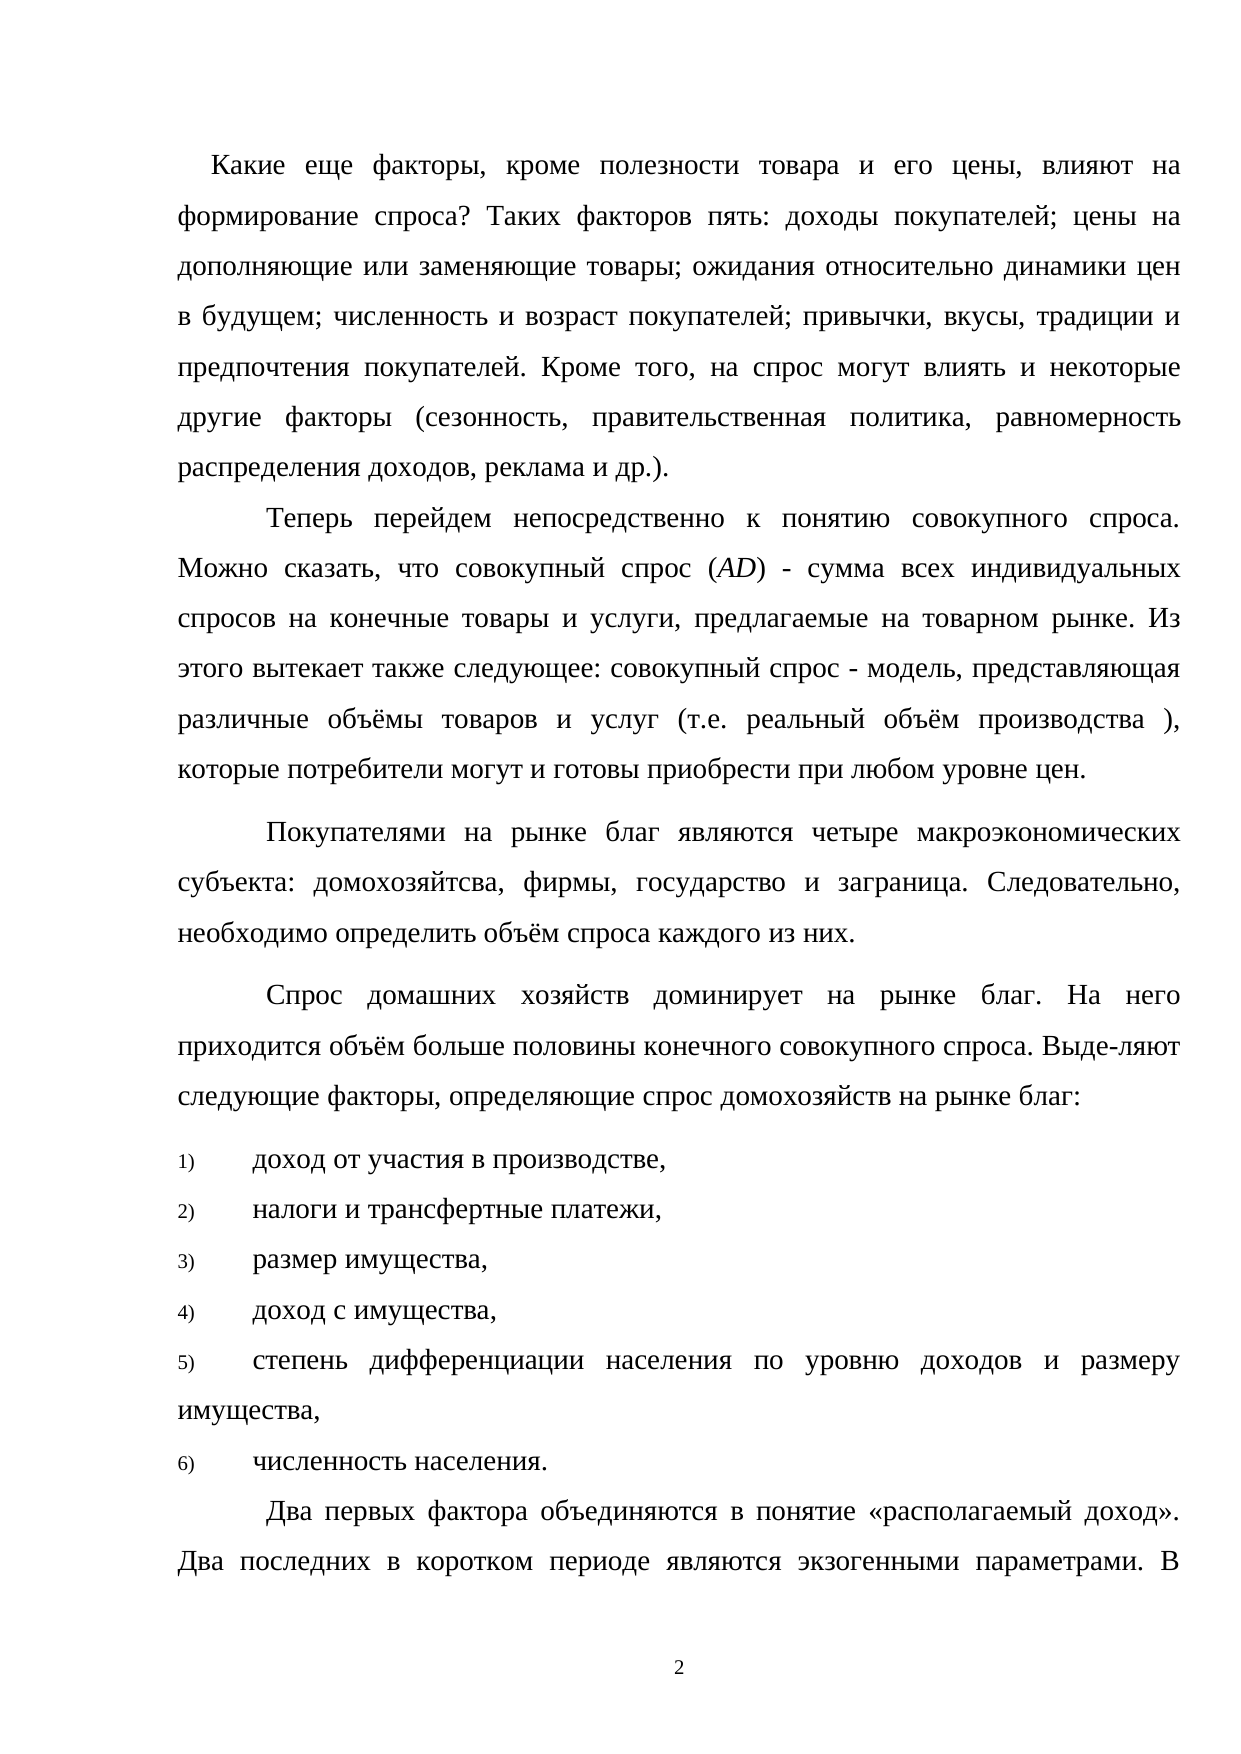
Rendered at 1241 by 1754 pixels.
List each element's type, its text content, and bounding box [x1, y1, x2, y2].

list степень дифференциации населения по уровню доходов и размеру имущества, [177, 1342, 1181, 1426]
text Какие еще факторы, кроме полезности товара и его цены, влияют на формирование спроса? Таких факторов пять: доходы покупателей; цены на дополняющие или заменяющие товары; ожидания относительно динамики цен в будущем; численность и возраст покупателей; привычки, вкусы, традиции и предпочтения покупателей. Кроме того, на спрос могут влиять и некоторые другие факторы (сезонность, правительственная политика, равномерность распределения доходов, реклама и др.). [177, 148, 1181, 483]
list доход от участия в производстве, [177, 1141, 1181, 1175]
list численность населения. [177, 1443, 1181, 1477]
list доход с имущества, [177, 1292, 1181, 1326]
list налоги и трансфертные платежи, [177, 1191, 1181, 1225]
text Спрос домашних хозяйств доминирует на рынке благ. На него приходится объём больше половины конечного совокупного спроса. Выде-ляют следующие факторы, определяющие спрос домохозяйств на рынке благ: [177, 978, 1181, 1112]
text Покупателями на рынке благ являются четыре макроэкономических субъекта: домохозяйтсва, фирмы, государство и заграница. Следовательно, необходимо определить объём спроса каждого из них. [177, 814, 1181, 948]
list размер имущества, [177, 1242, 1181, 1275]
text Теперь перейдем непосредственно к понятию совокупного спроса. Можно сказать, что совокупный спрос (AD) - сумма всех индивидуальных спросов на конечные товары и услуги, предлагаемые на товарном рынке. Из этого вытекает также следующее: совокупный спрос - модель, представляющая различные объёмы товаров и услуг (т.е. реальный объём производства ), которые потребители могут и готовы приобрести при любом уровне цен. [177, 500, 1181, 785]
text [177, 1493, 1181, 1577]
